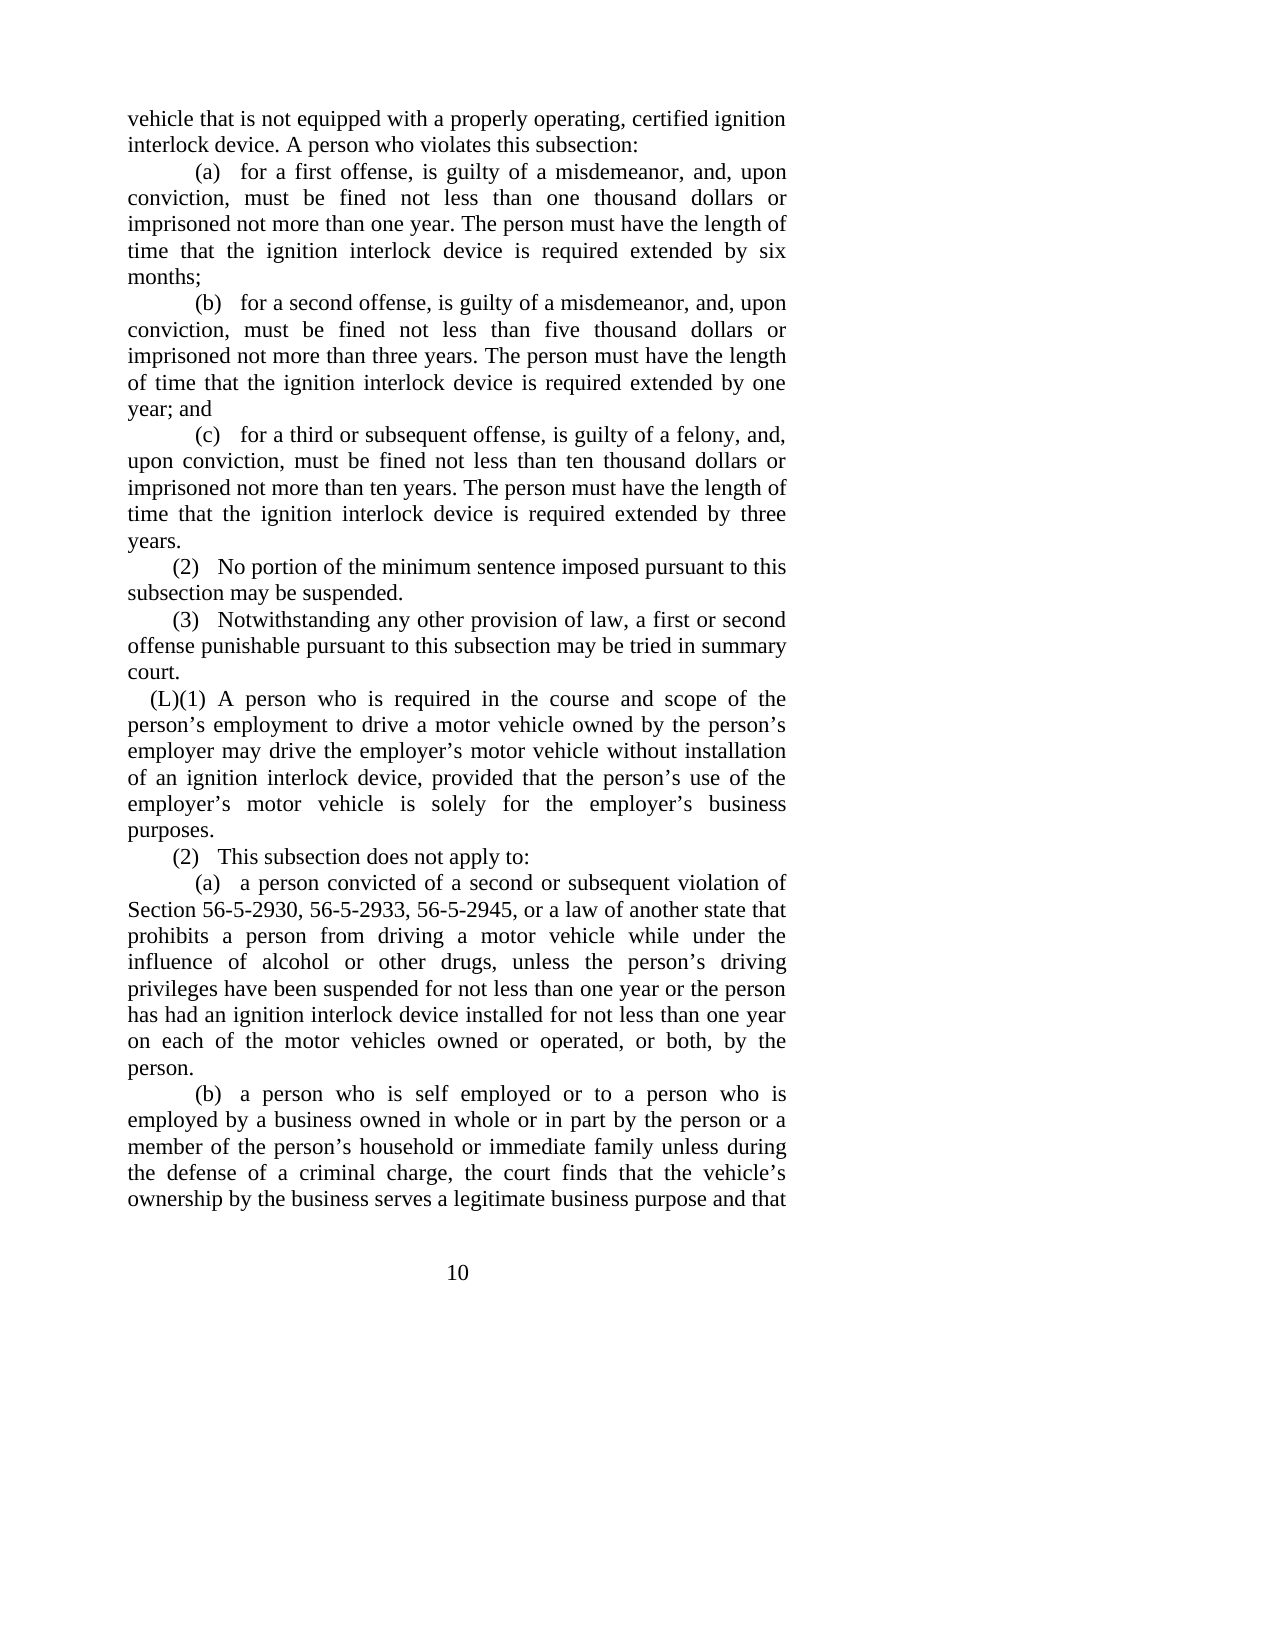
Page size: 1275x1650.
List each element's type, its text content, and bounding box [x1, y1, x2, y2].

text (3) Notwithstanding any other provision of law, a first or second offense punishable pursuant to this subsection may be tried in summary court. [127, 606, 787, 685]
text (L)(1) A person who is required in the course and scope of the person’s employment to drive a motor vehicle owned by the person’s employer may drive the employer’s motor vehicle without installation of an ignition interlock device, provided that the person’s use of the employer’s motor vehicle is solely for the employer’s business purposes. [127, 685, 787, 843]
text (a) a person convicted of a second or subsequent violation of Section 56-5-2930, 56-5-2933, 56-5-2945, or a law of another state that prohibits a person from driving a motor vehicle while under the influence of alcohol or other drugs, unless the person’s driving privileges have been suspended for not less than one year or the person has had an ignition interlock device installed for not less than one year on each of the motor vehicles owned or operated, or both, by the person. [127, 869, 787, 1080]
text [127, 105, 787, 158]
text (a) for a first offense, is guilty of a misdemeanor, and, upon conviction, must be fined not less than one thousand dollars or imprisoned not more than one year. The person must have the length of time that the ignition interlock device is required extended by six months; [127, 158, 787, 289]
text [127, 1080, 787, 1212]
text (2) No portion of the minimum sentence imposed pursuant to this subsection may be suspended. [127, 553, 787, 606]
text (c) for a third or subsequent offense, is guilty of a felony, and, upon conviction, must be fined not less than ten thousand dollars or imprisoned not more than ten years. The person must have the length of time that the ignition interlock device is required extended by three years. [127, 421, 787, 553]
text (2) This subsection does not apply to: [127, 843, 787, 869]
text (b) for a second offense, is guilty of a misdemeanor, and, upon conviction, must be fined not less than five thousand dollars or imprisoned not more than three years. The person must have the length of time that the ignition interlock device is required extended by one year; and [127, 289, 787, 421]
